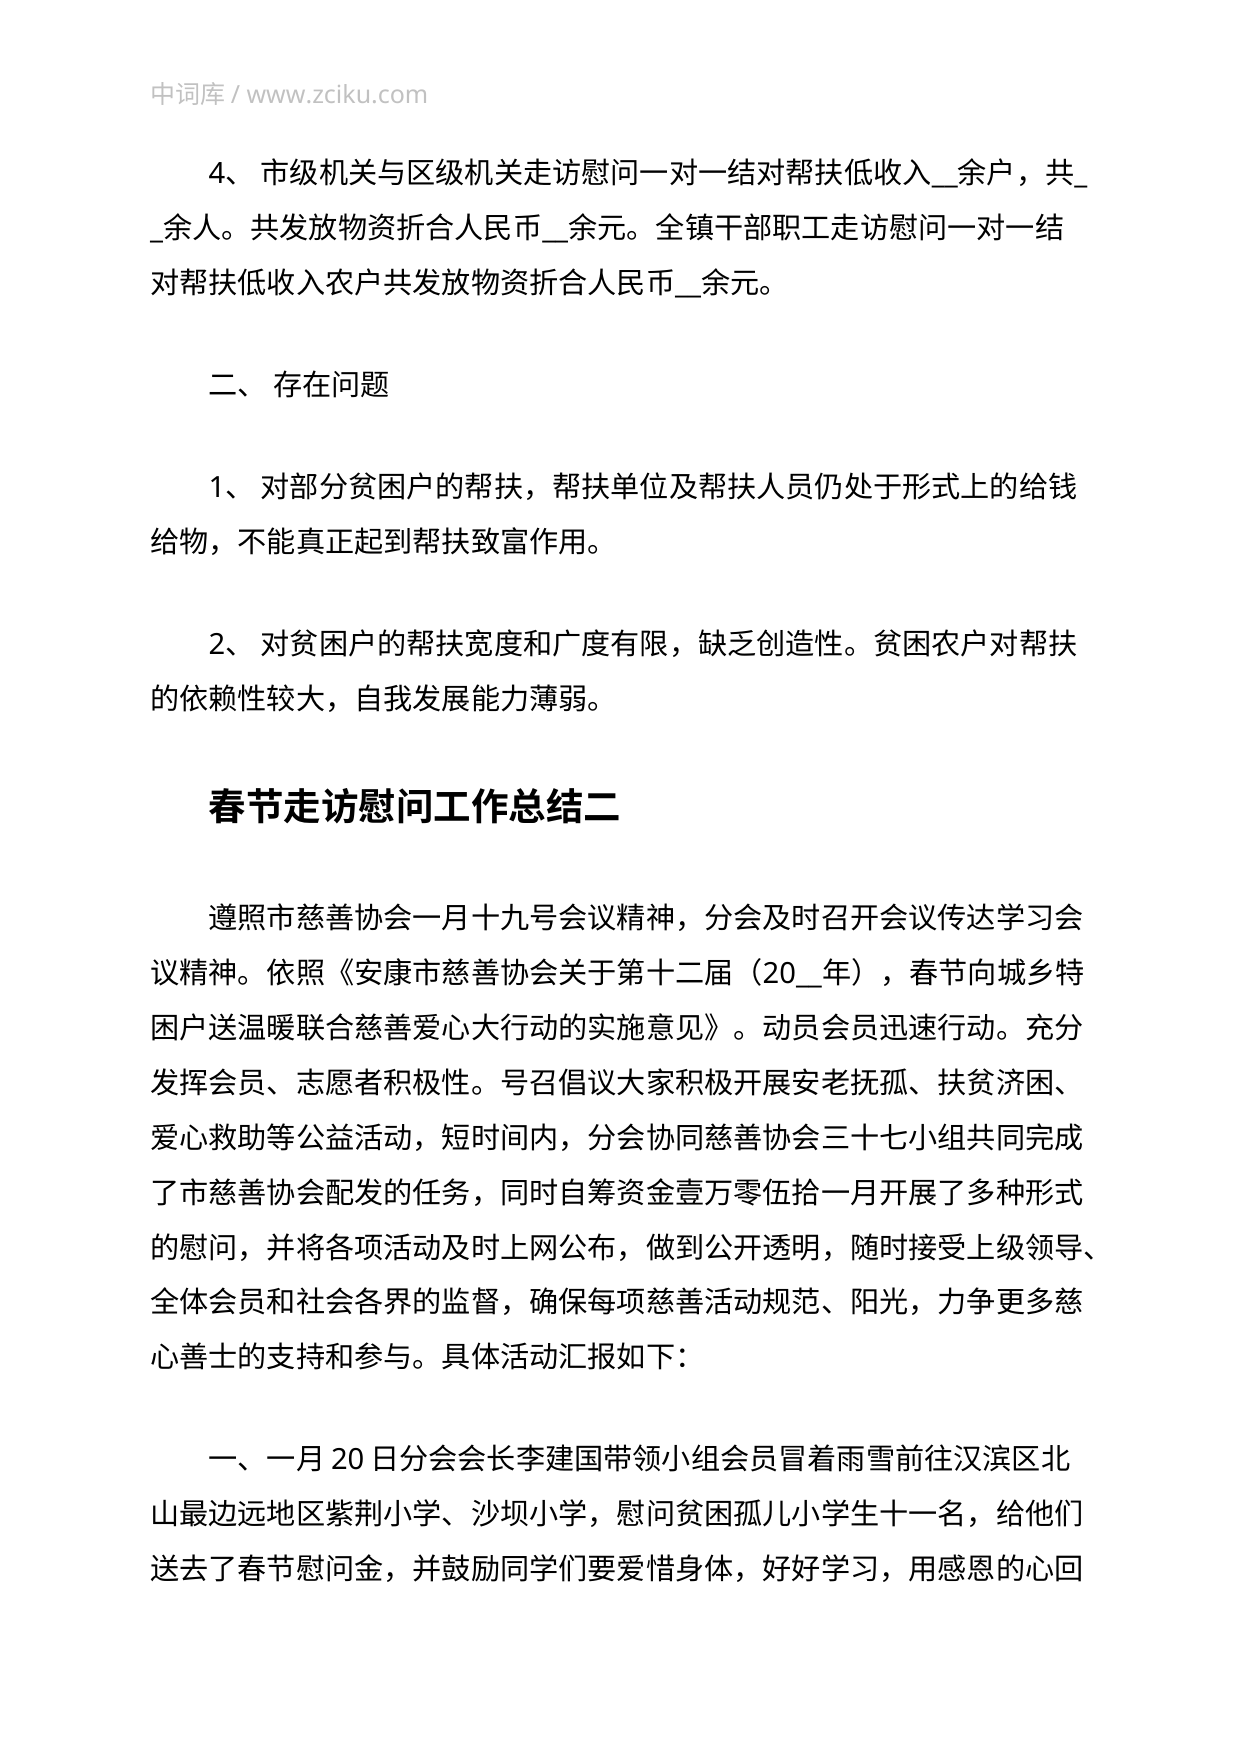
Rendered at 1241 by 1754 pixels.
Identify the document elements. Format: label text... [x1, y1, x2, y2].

text 2、 对贫困户的帮扶宽度和广度有限，缺乏创造性。贫困农户对帮扶的依赖性较大，自我发展能力薄弱。 [150, 621, 1090, 718]
text 4、 市级机关与区级机关走访慰问一对一结对帮扶低收入__余户，共__余人。共发放物资折合人民币__余元。全镇干部职工走访慰问一对一结对帮扶低收入农户共发放物资折合人民币__余元。 [150, 150, 1090, 302]
text 春节走访慰问工作总结二 [150, 777, 1090, 832]
text 1、 对部分贫困户的帮扶，帮扶单位及帮扶人员仍处于形式上的给钱给物，不能真正起到帮扶致富作用。 [150, 464, 1090, 561]
text 遵照市慈善协会一月十九号会议精神，分会及时召开会议传达学习会议精神。依照《安康市慈善协会关于第十二届（20__年），春节向城乡特困户送温暖联合慈善爱心大行动的实施意见》。动员会员迅速行动。充分发挥会员、志愿者积极性。号召倡议大家积极开展安老抚孤、扶贫济困、爱心救助等公益活动，短时间内，分会协同慈善协会三十七小组共同完成了市慈善协会配发的任务，同时自筹资金壹万零伍拾一月开展了多种形式的慰问，并将各项活动及时上网公布，做到公开透明，随时接受上级领导、全体会员和社会各界的监督，确保每项慈善活动规范、阳光，力争更多慈心善士的支持和参与。具体活动汇报如下： [150, 895, 1090, 1376]
text 二、 存在问题 [150, 362, 1090, 404]
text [150, 1436, 1090, 1588]
